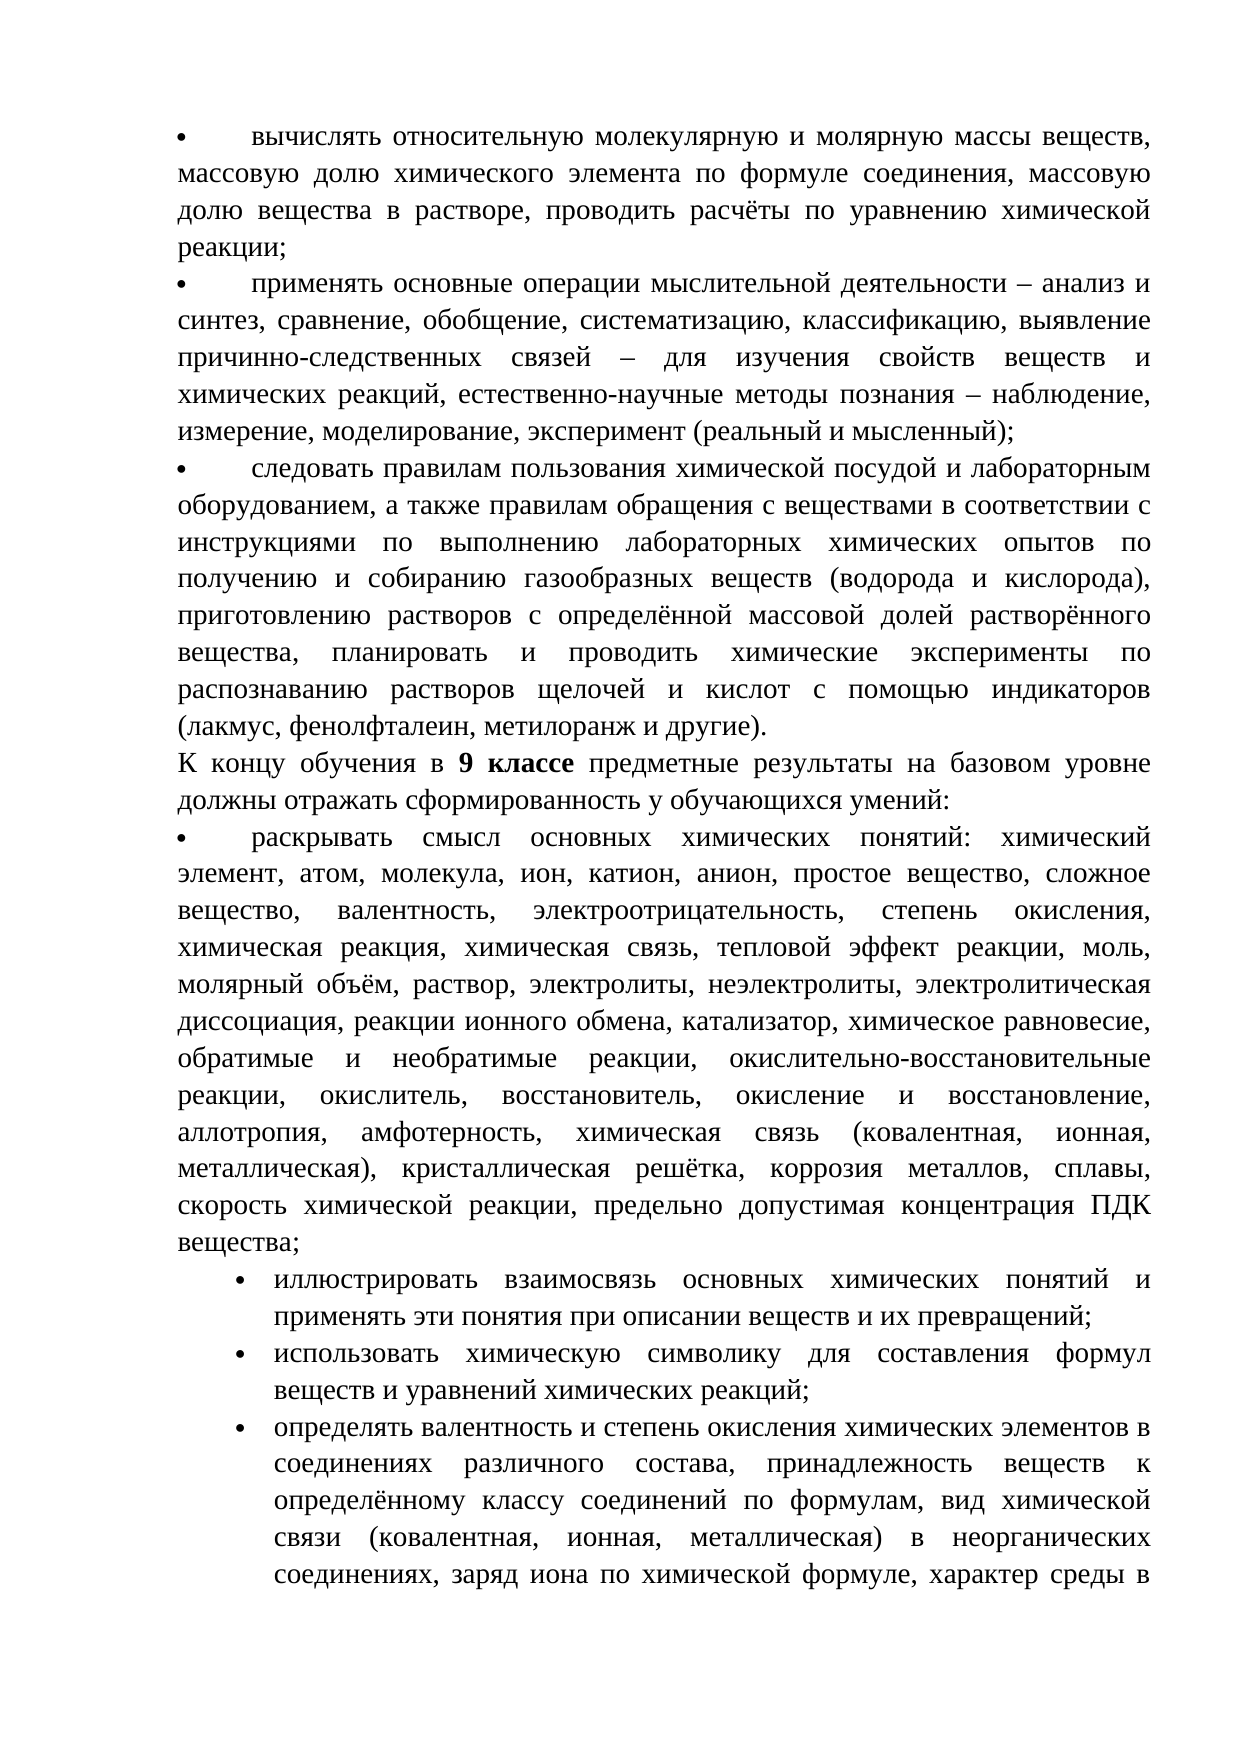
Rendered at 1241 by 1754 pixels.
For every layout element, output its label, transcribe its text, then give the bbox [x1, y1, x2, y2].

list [236, 1409, 1152, 1590]
list вычислять относительную молекулярную и молярную массы веществ, массовую долю химического элемента по формуле соединения, массовую долю вещества в растворе, проводить расчёты по уравнению химической реакции; [177, 118, 1152, 262]
list следовать правилам пользования химической посудой и лабораторным оборудованием, а также правилам обращения с веществами в соответствии с инструкциями по выполнению лабораторных химических опытов по получению и собиранию газообразных веществ (водорода и кислорода), приготовлению растворов с определённой массовой долей растворённого вещества, планировать и проводить химические эксперименты по распознаванию растворов щелочей и кислот с помощью индикаторов (лакмус, фенолфталеин, метилоранж и другие). [177, 450, 1152, 742]
text К концу обучения в 9 классе предметные результаты на базовом уровне должны отражать сформированность у обучающихся умений: [177, 745, 1152, 815]
list использовать химическую символику для составления формул веществ и уравнений химических реакций; [236, 1335, 1152, 1405]
list применять основные операции мыслительной деятельности – анализ и синтез, сравнение, обобщение, систематизацию, классификацию, выявление причинно-­следственных связей – для изучения свойств веществ и химических реакций, естественно-научные методы познания – наблюдение, измерение, моделирование, эксперимент (реальный и мысленный); [177, 266, 1152, 447]
list иллюстрировать взаимосвязь основных химических понятий и применять эти понятия при описании веществ и их превращений; [236, 1261, 1152, 1332]
list раскрывать смысл основных химических понятий: химический элемент, атом, молекула, ион, катион, анион, простое вещество, сложное вещество, валентность, электроотрицательность, степень окисления, химическая реакция, химическая связь, тепловой эффект реакции, моль, молярный объём, раствор, электролиты, неэлектролиты, электролитическая диссоциация, реакции ионного обмена, катализатор, химическое равновесие, обратимые и необратимые реакции, окислительно-восстановительные реакции, окислитель, восстановитель, окисление и восстановление, аллотропия, амфотерность, химическая связь (ковалентная, ионная, металлическая), кристаллическая решётка, коррозия металлов, сплавы, скорость химической реакции, предельно допустимая концентрация ПДК вещества; [177, 819, 1152, 1258]
